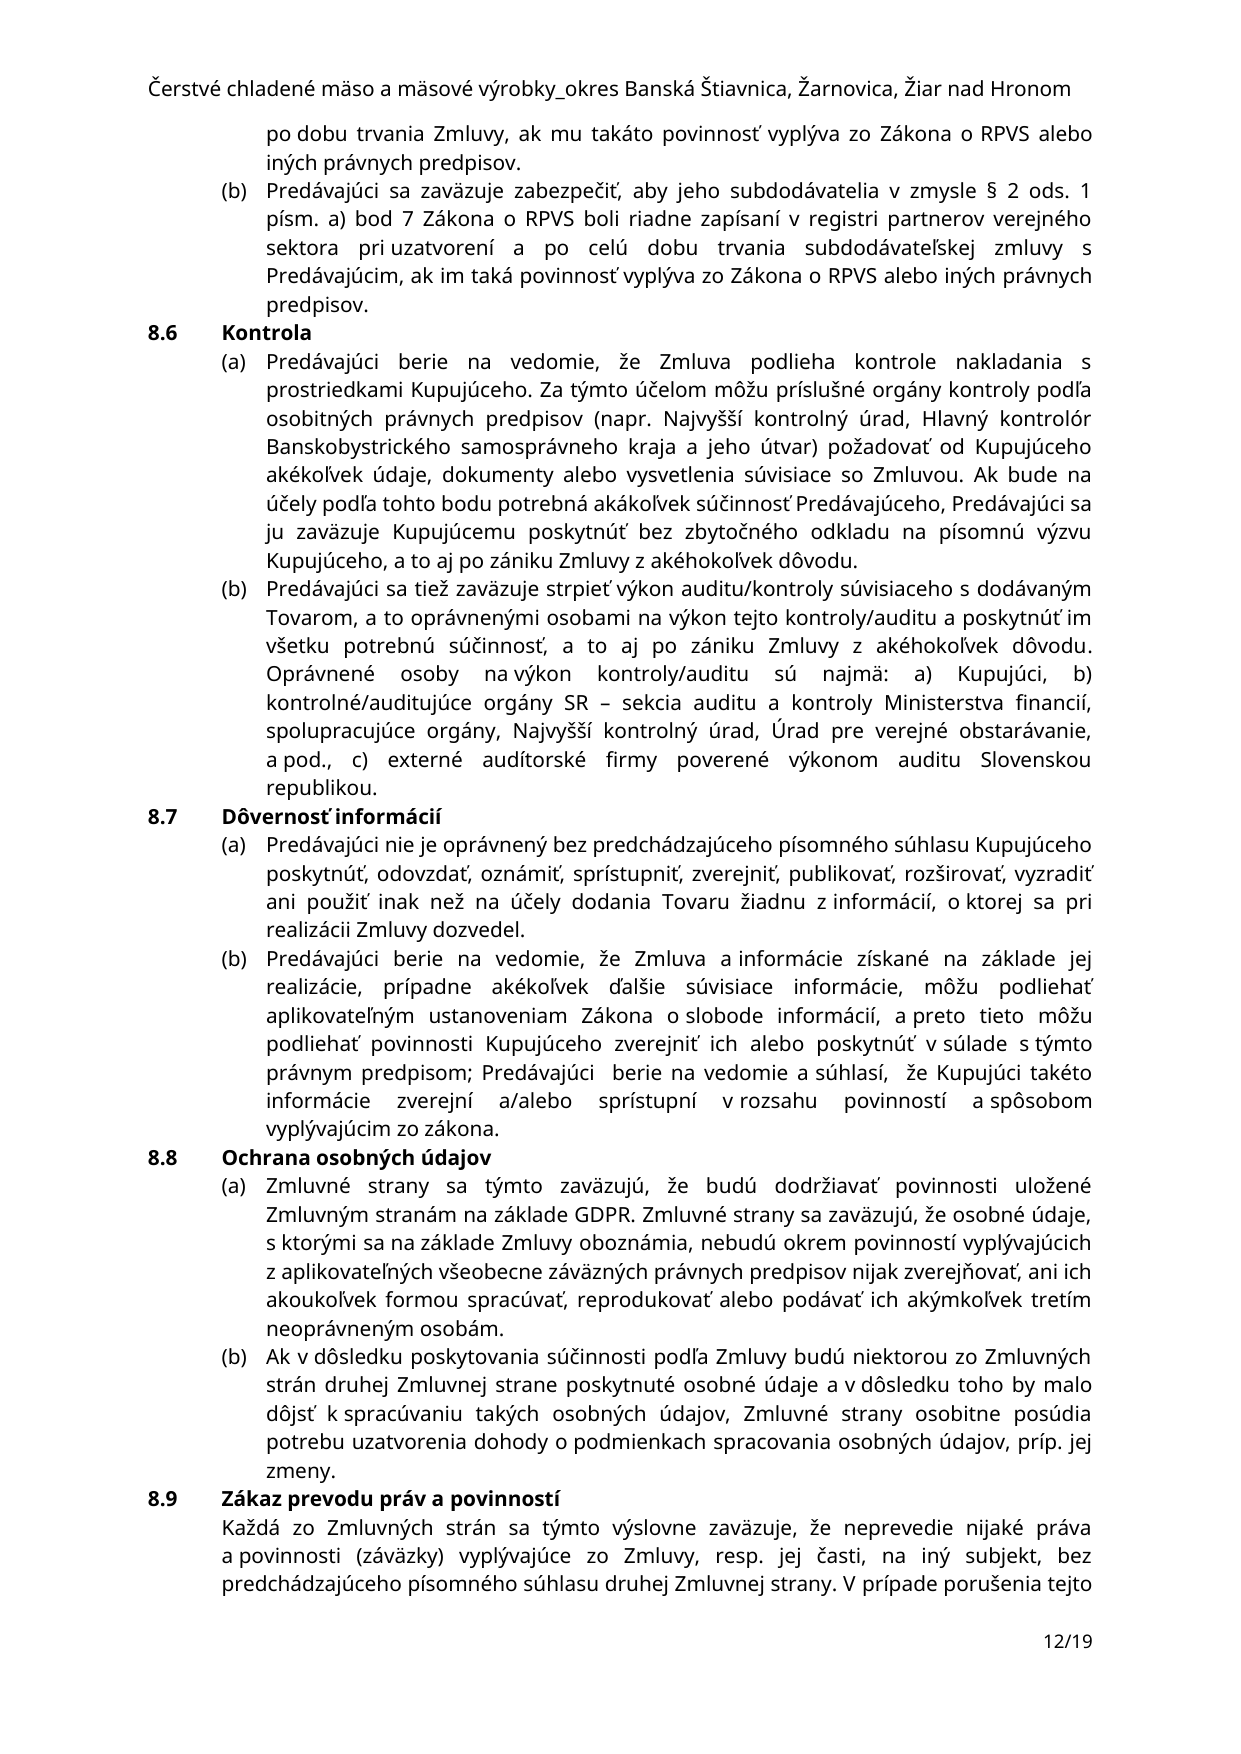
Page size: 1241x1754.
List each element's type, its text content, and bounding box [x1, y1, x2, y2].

list Predávajúci berie na vedomie, že Zmluva podlieha kontrole nakladania s prostriedkami Kupujúceho. Za týmto účelom môžu príslušné orgány kontroly podľa osobitných právnych predpisov (napr. Najvyšší kontrolný úrad, Hlavný kontrolór Banskobystrického samosprávneho kraja a jeho útvar) požadovať od Kupujúceho akékoľvek údaje, dokumenty alebo vysvetlenia súvisiace so Zmluvou. Ak bude na účely podľa tohto bodu potrebná akákoľvek súčinnosť Predávajúceho, Predávajúci sa ju zaväzuje Kupujúcemu poskytnúť bez zbytočného odkladu na písomnú výzvu Kupujúceho, a to aj po zániku Zmluvy z akéhokoľvek dôvodu. [221, 347, 1093, 574]
text (b) Predávajúci berie na vedomie, že Zmluva a informácie získané na základe jej realizácie, prípadne akékoľvek ďalšie súvisiace informácie, môžu podliehať aplikovateľným ustanoveniam Zákona o slobode informácií, a preto tieto môžu podliehať povinnosti Kupujúceho zverejniť ich alebo poskytnúť v súlade s týmto právnym predpisom; Predávajúci berie na vedomie a súhlasí, že Kupujúci takéto informácie zverejní a/alebo sprístupní v rozsahu povinností a spôsobom vyplývajúcim zo zákona. [221, 944, 1093, 1143]
text 8.8 Ochrana osobných údajov [148, 1143, 1093, 1171]
text (b) Ak v dôsledku poskytovania súčinnosti podľa Zmluvy budú niektorou zo Zmluvných strán druhej Zmluvnej strane poskytnuté osobné údaje a v dôsledku toho by malo dôjsť k spracúvaniu takých osobných údajov, Zmluvné strany osobitne posúdia potrebu uzatvorenia dohody o podmienkach spracovania osobných údajov, príp. jej zmeny. [221, 1342, 1093, 1484]
list Predávajúci sa zaväzuje zabezpečiť, aby jeho subdodávatelia v zmysle § 2 ods. 1 písm. a) bod 7 Zákona o RPVS boli riadne zapísaní v registri partnerov verejného sektora pri uzatvorení a po celú dobu trvania subdodávateľskej zmluvy s Predávajúcim, ak im taká povinnosť vyplýva zo Zákona o RPVS alebo iných právnych predpisov. [221, 176, 1093, 318]
text 8.7 Dôvernosť informácií [148, 802, 1093, 830]
text (a) Predávajúci nie je oprávnený bez predchádzajúceho písomného súhlasu Kupujúceho poskytnúť, odovzdať, oznámiť, sprístupniť, zverejniť, publikovať, rozširovať, vyzradiť ani použiť inak než na účely dodania Tovaru žiadnu z informácií, o ktorej sa pri realizácii Zmluvy dozvedel. [221, 830, 1093, 944]
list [221, 119, 1093, 176]
text 8.9 Zákaz prevodu práv a povinností [148, 1484, 1093, 1513]
list Predávajúci sa tiež zaväzuje strpieť výkon auditu/kontroly súvisiaceho s dodávaným Tovarom, a to oprávnenými osobami na výkon tejto kontroly/auditu a poskytnúť im všetku potrebnú súčinnosť, a to aj po zániku Zmluvy z akéhokoľvek dôvodu. Oprávnené osoby na výkon kontroly/auditu sú najmä: a) Kupujúci, b) kontrolné/auditujúce orgány SR – sekcia auditu a kontroly Ministerstva financií, spolupracujúce orgány, Najvyšší kontrolný úrad, Úrad pre verejné obstarávanie, a pod., c) externé audítorské firmy poverené výkonom auditu Slovenskou republikou. [221, 574, 1093, 802]
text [221, 1513, 1093, 1598]
text 8.6 Kontrola [148, 318, 1093, 347]
text (a) Zmluvné strany sa týmto zaväzujú, že budú dodržiavať povinnosti uložené Zmluvným stranám na základe GDPR. Zmluvné strany sa zaväzujú, že osobné údaje, s ktorými sa na základe Zmluvy oboznámia, nebudú okrem povinností vyplývajúcich z aplikovateľných všeobecne záväzných právnych predpisov nijak zverejňovať, ani ich akoukoľvek formou spracúvať, reprodukovať alebo podávať ich akýmkoľvek tretím neoprávneným osobám. [221, 1171, 1093, 1342]
